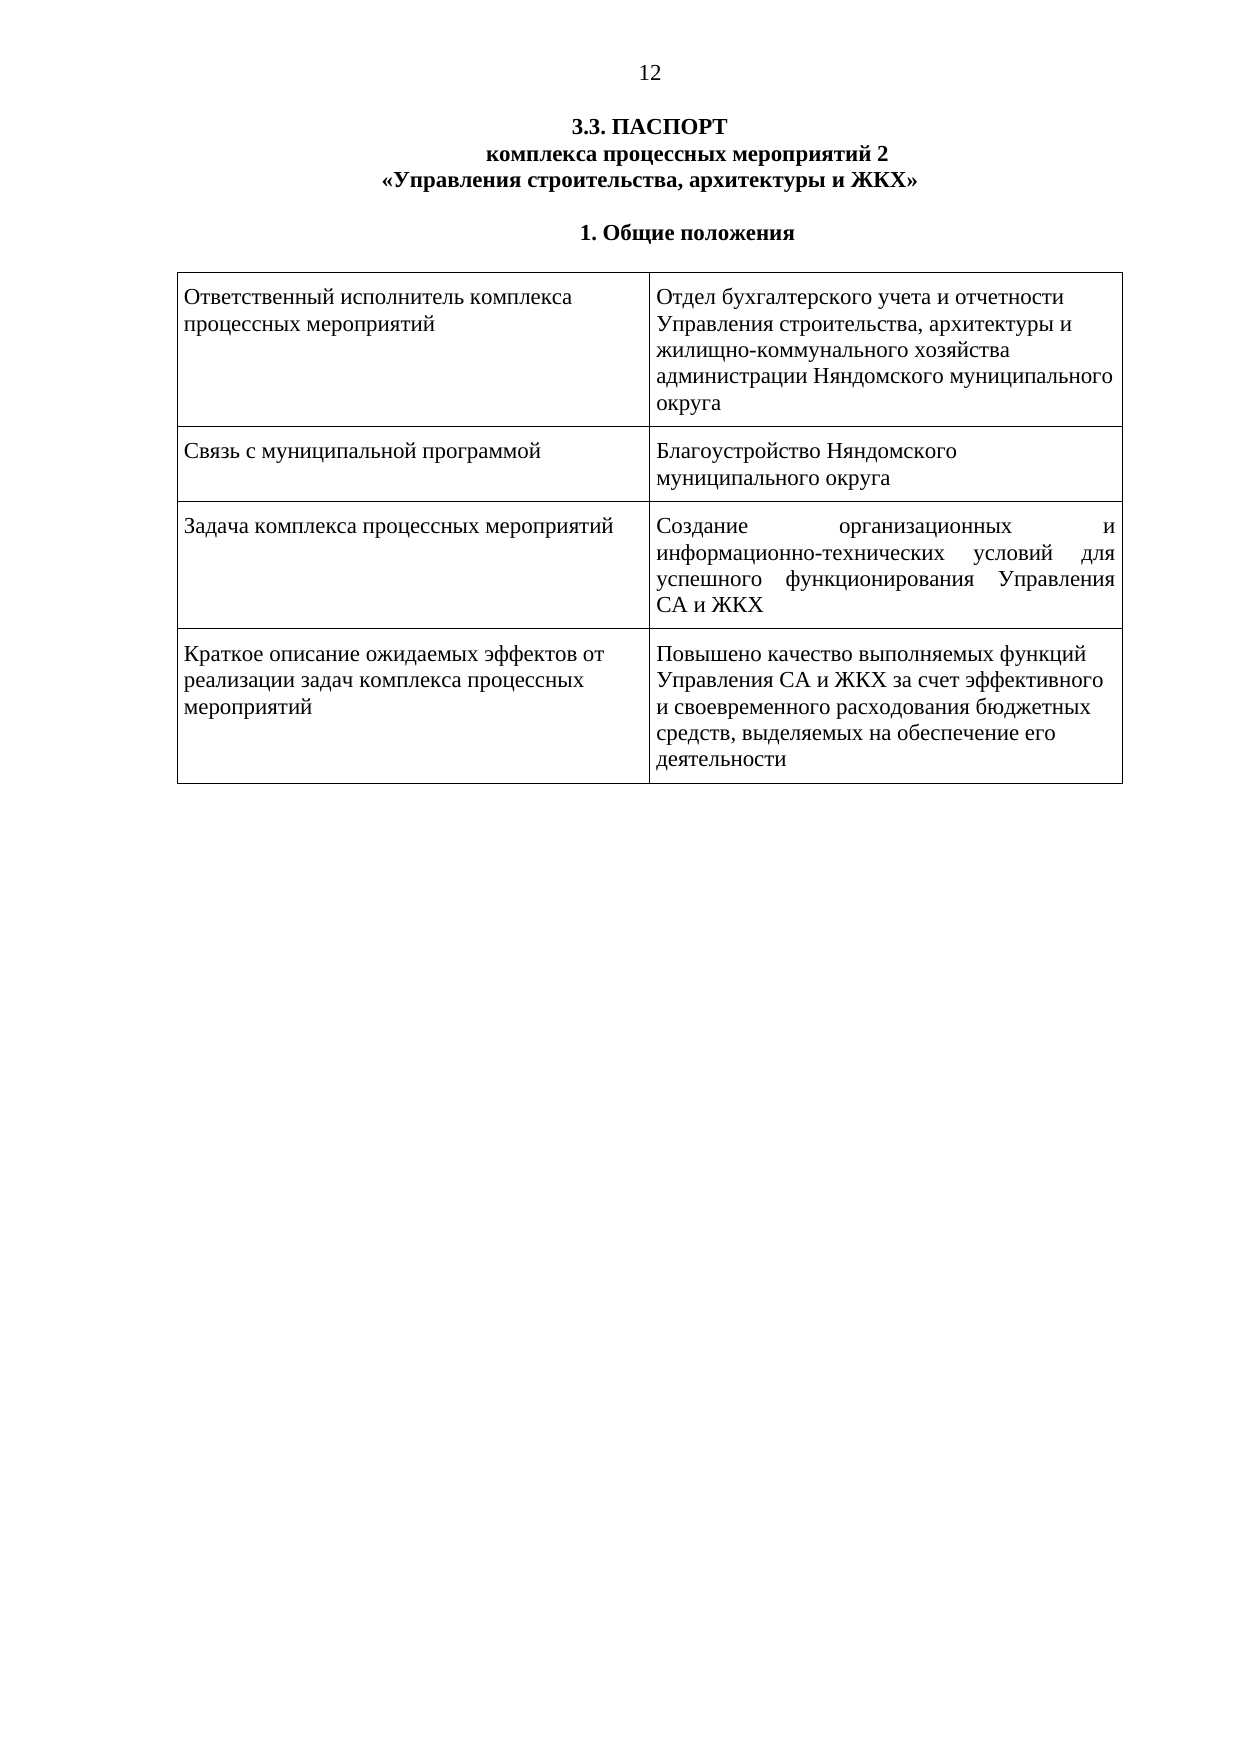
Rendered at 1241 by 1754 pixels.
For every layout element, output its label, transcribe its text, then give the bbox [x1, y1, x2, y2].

text 3.3. ПАСПОРТ [148, 113, 1152, 140]
text 1. Общие положения [148, 219, 1152, 245]
table_header Отдел бухгалтерского учета и отчетности Управления строительства, архитектуры и жилищно-коммунального хозяйства администрации Няндомского муниципального округа [650, 273, 1122, 426]
table_cell Задача комплекса процессных мероприятий [178, 502, 649, 628]
table_cell Повышено качество выполняемых функций Управления СА и ЖКХ за счет эффективного и своевременного расходования бюджетных средств, выделяемых на обеспечение его деятельности [650, 629, 1122, 782]
table_cell Благоустройство Няндомского муниципального округа [650, 427, 1122, 501]
table_cell Краткое описание ожидаемых эффектов от реализации задач комплекса процессных мероприятий [178, 629, 649, 782]
subtitle «Управления строительства, архитектуры и ЖКХ» [148, 166, 1152, 192]
table_cell Создание организационных и информационно-технических условий для успешного функционирования Управления СА и ЖКХ [650, 502, 1122, 628]
table_header Ответственный исполнитель комплекса процессных мероприятий [178, 273, 649, 426]
text комплекса процессных мероприятий 2 [148, 140, 1152, 166]
table_cell Связь с муниципальной программой [178, 427, 649, 501]
